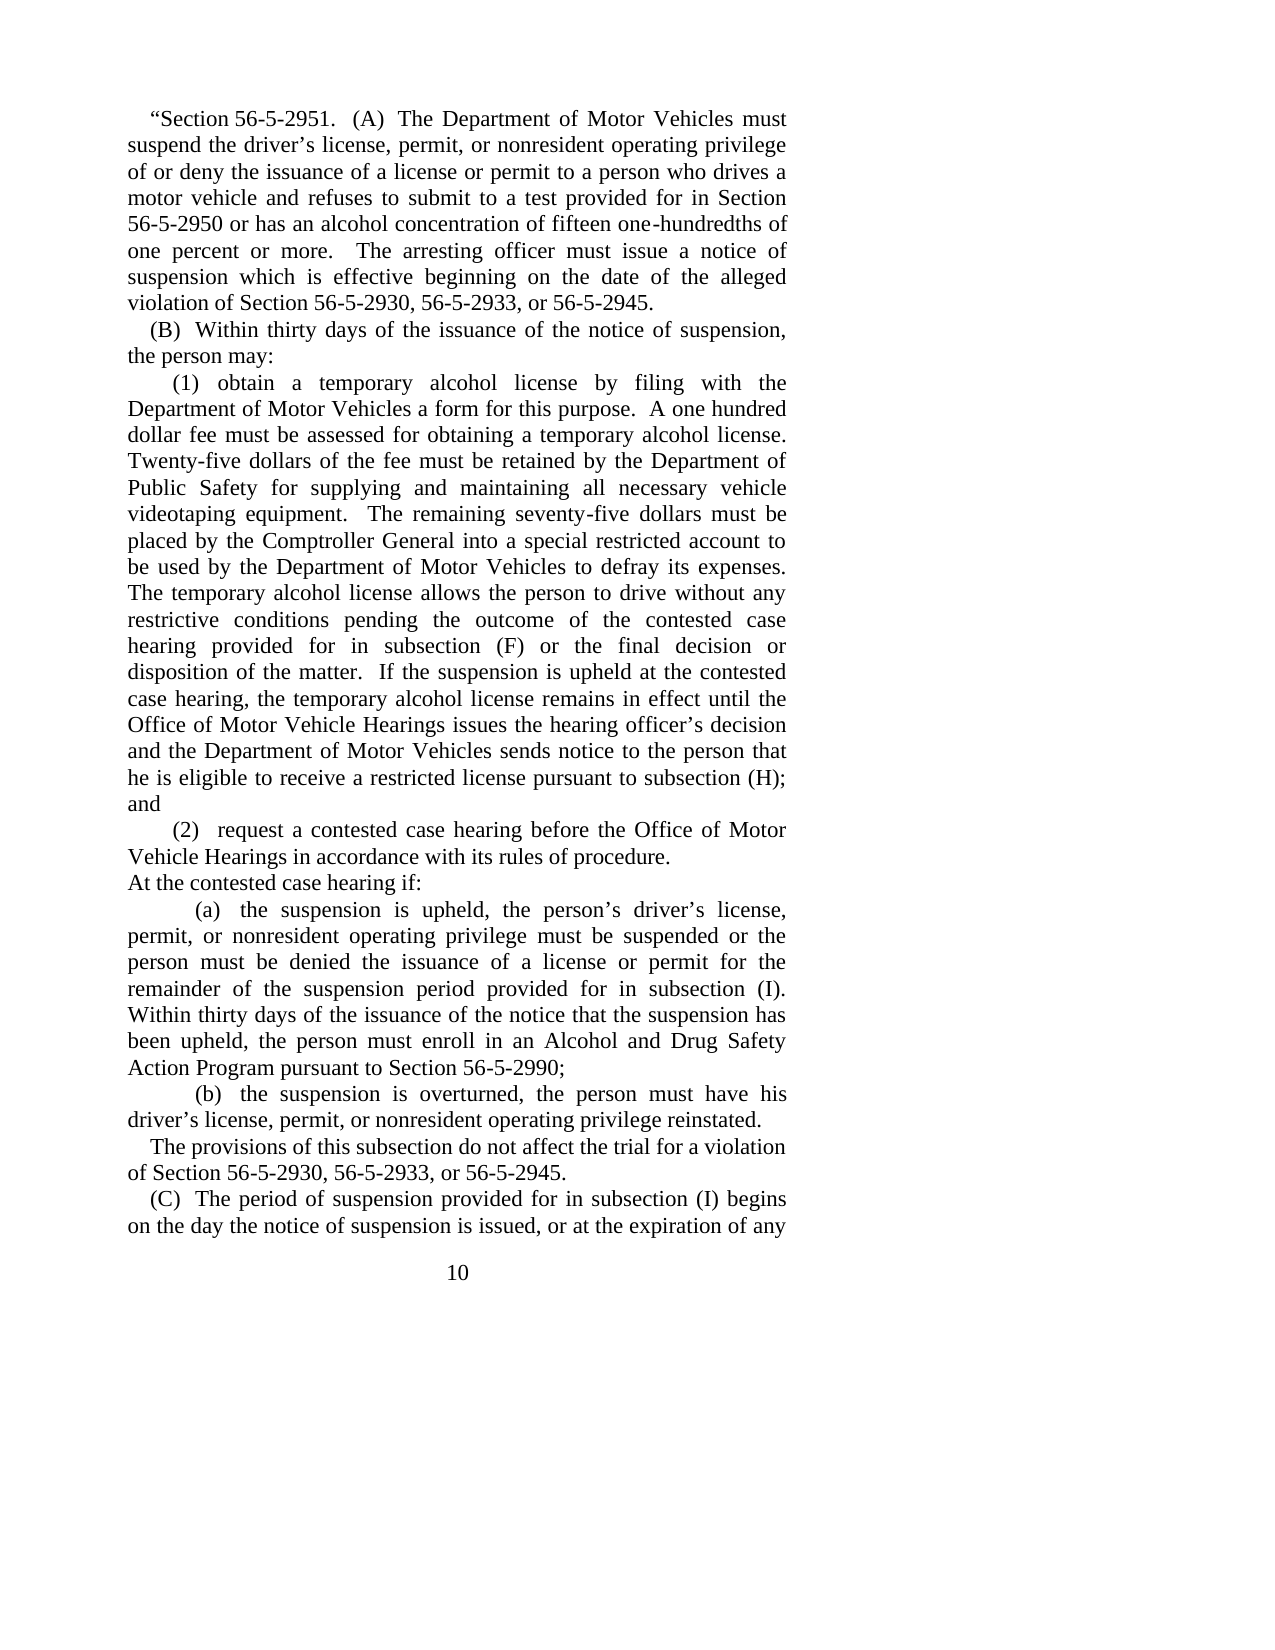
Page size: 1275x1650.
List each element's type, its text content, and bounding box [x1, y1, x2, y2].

text (a) the suspension is upheld, the person’s driver’s license, permit, or nonresident operating privilege must be suspended or the person must be denied the issuance of a license or permit for the remainder of the suspension period provided for in subsection (I). Within thirty days of the issuance of the notice that the suspension has been upheld, the person must enroll in an Alcohol and Drug Safety Action Program pursuant to Section 56-5-2990; [127, 896, 787, 1080]
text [127, 1186, 787, 1238]
text (b) the suspension is overturned, the person must have his driver’s license, permit, or nonresident operating privilege reinstated. [127, 1080, 787, 1133]
text At the contested case hearing if: [127, 869, 787, 896]
text The provisions of this subsection do not affect the trial for a violation of Section 56-5-2930, 56-5-2933, or 56-5-2945. [127, 1133, 787, 1186]
text (B) Within thirty days of the issuance of the notice of suspension, the person may: [127, 316, 787, 368]
text (1) obtain a temporary alcohol license by filing with the Department of Motor Vehicles a form for this purpose. A one hundred dollar fee must be assessed for obtaining a temporary alcohol license. Twenty-five dollars of the fee must be retained by the Department of Public Safety for supplying and maintaining all necessary vehicle videotaping equipment. The remaining seventy-five dollars must be placed by the Comptroller General into a special restricted account to be used by the Department of Motor Vehicles to defray its expenses. The temporary alcohol license allows the person to drive without any restrictive conditions pending the outcome of the contested case hearing provided for in subsection (F) or the final decision or disposition of the matter. If the suspension is upheld at the contested case hearing, the temporary alcohol license remains in effect until the Office of Motor Vehicle Hearings issues the hearing officer’s decision and the Department of Motor Vehicles sends notice to the person that he is eligible to receive a restricted license pursuant to subsection (H); and [127, 368, 787, 817]
text (2) request a contested case hearing before the Office of Motor Vehicle Hearings in accordance with its rules of procedure. [127, 817, 787, 869]
text “Section 56-5-2951. (A) The Department of Motor Vehicles must suspend the driver’s license, permit, or nonresident operating privilege of or deny the issuance of a license or permit to a person who drives a motor vehicle and refuses to submit to a test provided for in Section 56-5-2950 or has an alcohol concentration of fifteen one-hundredths of one percent or more. The arresting officer must issue a notice of suspension which is effective beginning on the date of the alleged violation of Section 56-5-2930, 56-5-2933, or 56-5-2945. [127, 105, 787, 316]
